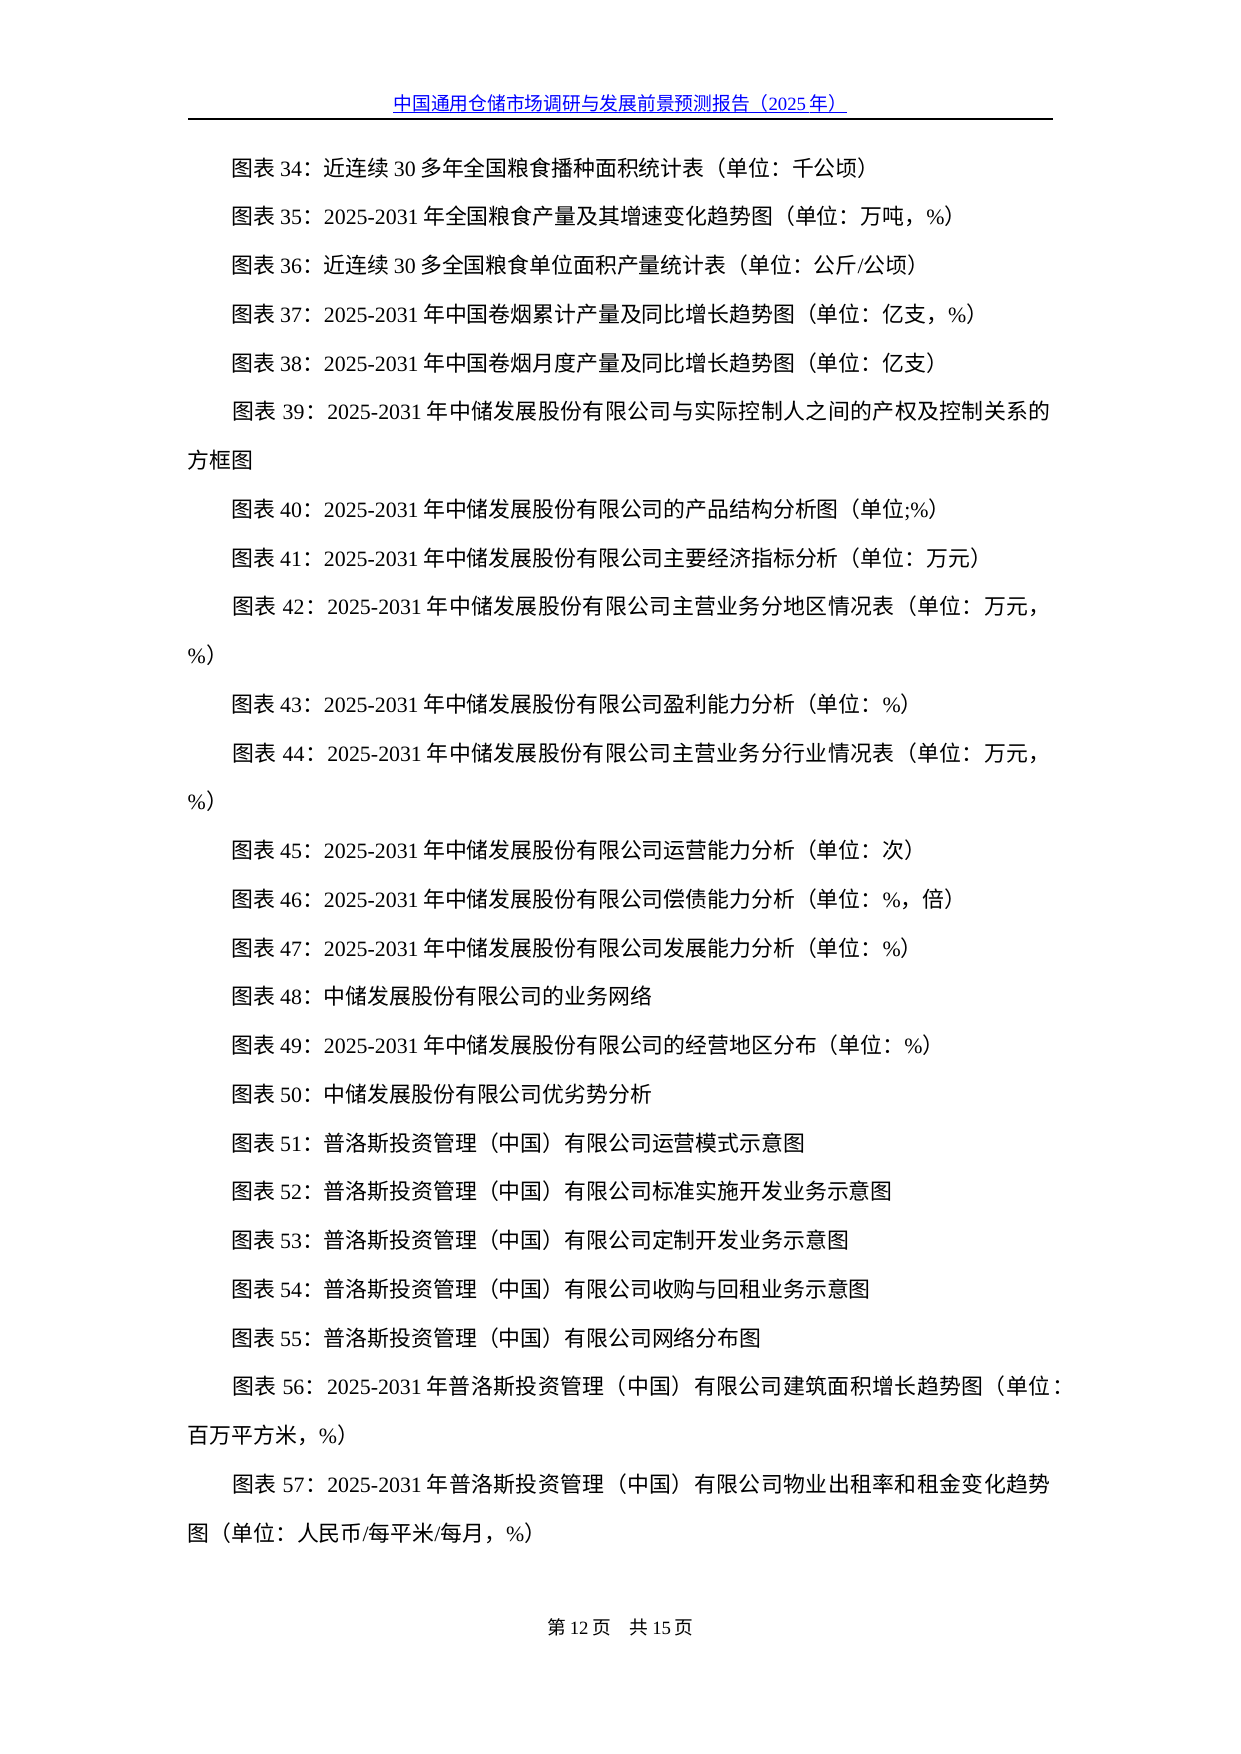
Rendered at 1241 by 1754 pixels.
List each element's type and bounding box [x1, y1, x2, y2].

text [187, 150, 1053, 1548]
